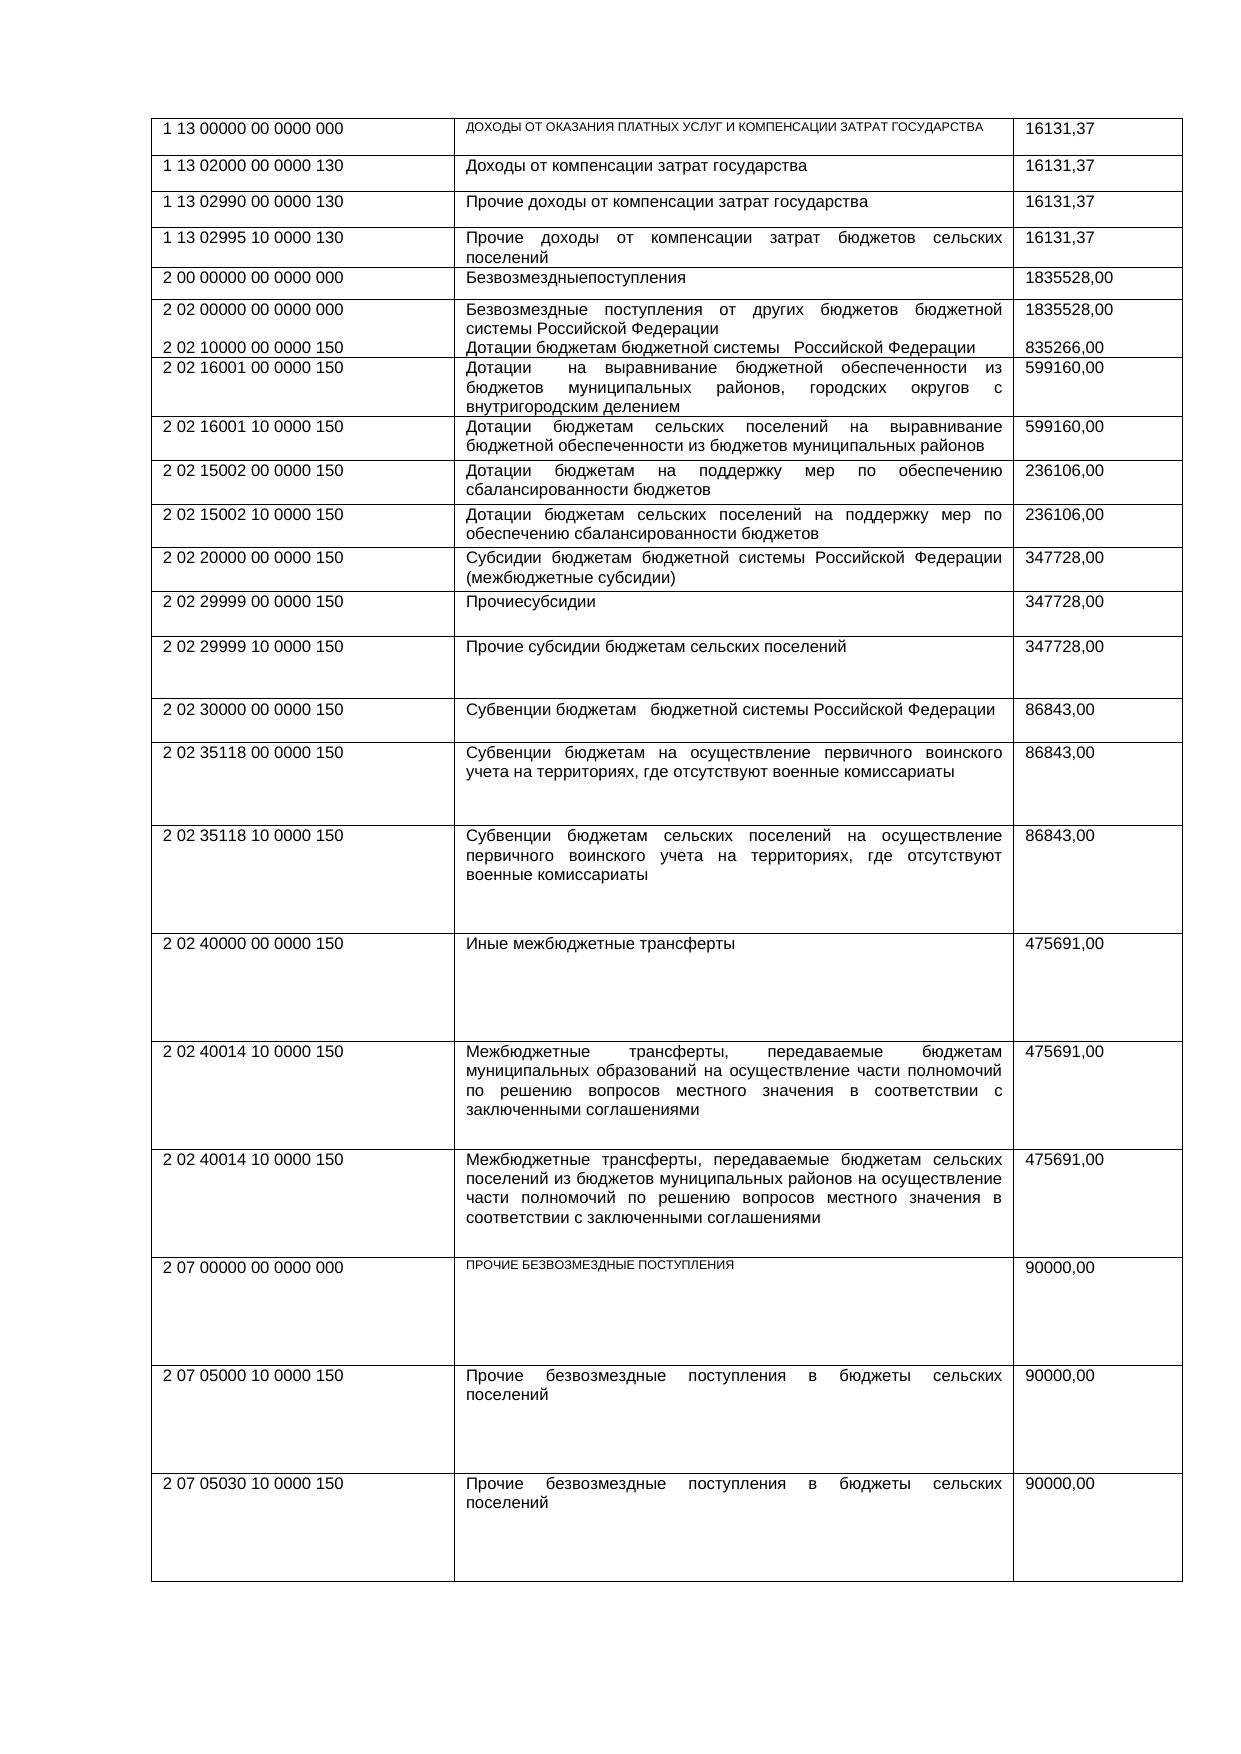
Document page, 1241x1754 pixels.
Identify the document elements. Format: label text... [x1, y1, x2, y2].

table_cell ПРОЧИЕ БЕЗВОЗМЕЗДНЫЕ ПОСТУПЛЕНИЯ [455, 1258, 1013, 1365]
table_cell Иные межбюджетные трансферты [455, 934, 1013, 1041]
table_cell Прочие доходы от компенсации затрат государства [455, 192, 1013, 227]
table_cell Прочиесубсидии [455, 592, 1013, 636]
table_cell 2 02 00000 00 0000 000 [152, 300, 454, 338]
table_cell Дотации на выравнивание бюджетной обеспеченности из бюджетов муниципальных районов, городских округов с внутригородским делением [455, 358, 1013, 416]
table_cell Доходы от компенсации затрат государства [455, 156, 1013, 191]
table_cell 347728,00 [1014, 637, 1182, 698]
table_cell Межбюджетные трансферты, передаваемые бюджетам муниципальных образований на осуществление части полномочий по решению вопросов местного значения в соответствии с заключенными соглашениями [455, 1042, 1013, 1149]
table_cell 2 02 16001 10 0000 150 [152, 417, 454, 459]
table_cell Дотации бюджетам бюджетной системы Российской Федерации [455, 338, 1013, 357]
table_cell ДОХОДЫ ОТ ОКАЗАНИЯ ПЛАТНЫХ УСЛУГ И КОМПЕНСАЦИИ ЗАТРАТ ГОСУДАРСТВА [455, 119, 1013, 154]
table_cell Межбюджетные трансферты, передаваемые бюджетам сельских поселений из бюджетов муниципальных районов на осуществление части полномочий по решению вопросов местного значения в соответствии с заключенными соглашениями [455, 1150, 1013, 1257]
table_cell 2 07 05030 10 0000 150 [152, 1474, 454, 1581]
table_cell 475691,00 [1014, 1150, 1182, 1257]
table_cell 2 02 16001 00 0000 150 [152, 358, 454, 416]
table_cell 2 02 40014 10 0000 150 [152, 1150, 454, 1257]
table_cell 347728,00 [1014, 592, 1182, 636]
table_cell 90000,00 [1014, 1258, 1182, 1365]
table_cell 835266,00 [1014, 338, 1182, 357]
table_cell 2 02 40000 00 0000 150 [152, 934, 454, 1041]
table_cell 1 13 02990 00 0000 130 [152, 192, 454, 227]
table_cell Дотации бюджетам сельских поселений на выравнивание бюджетной обеспеченности из бюджетов муниципальных районов [455, 417, 1013, 459]
table_cell 2 02 40014 10 0000 150 [152, 1042, 454, 1149]
table_cell Дотации бюджетам сельских поселений на поддержку мер по обеспечению сбалансированности бюджетов [455, 505, 1013, 547]
table_cell Субвенции бюджетам сельских поселений на осуществление первичного воинского учета на территориях, где отсутствуют военные комиссариаты [455, 826, 1013, 933]
table_cell 2 02 15002 00 0000 150 [152, 461, 454, 503]
table_cell 236106,00 [1014, 461, 1182, 503]
table_cell 599160,00 [1014, 417, 1182, 459]
table_cell 16131,37 [1014, 228, 1182, 267]
table_cell 1 13 02000 00 0000 130 [152, 156, 454, 191]
table_cell 86843,00 [1014, 699, 1182, 742]
table_cell Субвенции бюджетам на осуществление первичного воинского учета на территориях, где отсутствуют военные комиссариаты [455, 743, 1013, 825]
table_cell 2 02 35118 10 0000 150 [152, 826, 454, 933]
table_cell 86843,00 [1014, 826, 1182, 933]
table_cell 16131,37 [1014, 119, 1182, 154]
table_cell 86843,00 [1014, 743, 1182, 825]
table_cell 2 00 00000 00 0000 000 [152, 268, 454, 299]
table_cell 16131,37 [1014, 156, 1182, 191]
table_cell Субвенции бюджетам бюджетной системы Российской Федерации [455, 699, 1013, 742]
table_cell 90000,00 [1014, 1474, 1182, 1581]
table_cell 1835528,00 [1014, 268, 1182, 299]
table_cell Безвозмездныепоступления [455, 268, 1013, 299]
table_cell 90000,00 [1014, 1366, 1182, 1473]
table_cell 2 02 15002 10 0000 150 [152, 505, 454, 547]
table_cell 2 02 10000 00 0000 150 [152, 338, 454, 357]
table_cell Дотации бюджетам на поддержку мер по обеспечению сбалансированности бюджетов [455, 461, 1013, 503]
table_cell 599160,00 [1014, 358, 1182, 416]
table_cell 1 13 00000 00 0000 000 [152, 119, 454, 154]
table_cell 347728,00 [1014, 548, 1182, 591]
table_cell 2 02 20000 00 0000 150 [152, 548, 454, 591]
table_cell 1835528,00 [1014, 300, 1182, 338]
table_cell 2 02 35118 00 0000 150 [152, 743, 454, 825]
table_cell Безвозмездные поступления от других бюджетов бюджетной системы Российской Федерации [455, 300, 1013, 338]
table_cell Субсидии бюджетам бюджетной системы Российской Федерации (межбюджетные субсидии) [455, 548, 1013, 591]
table_cell 16131,37 [1014, 192, 1182, 227]
table_cell Прочие безвозмездные поступления в бюджеты сельских поселений [455, 1366, 1013, 1473]
table_cell 236106,00 [1014, 505, 1182, 547]
table_cell 2 02 30000 00 0000 150 [152, 699, 454, 742]
table_cell 2 07 05000 10 0000 150 [152, 1366, 454, 1473]
table_cell Прочие безвозмездные поступления в бюджеты сельских поселений [455, 1474, 1013, 1581]
table_cell 2 02 29999 10 0000 150 [152, 637, 454, 698]
table_cell 475691,00 [1014, 934, 1182, 1041]
table_cell Прочие доходы от компенсации затрат бюджетов сельских поселений [455, 228, 1013, 267]
table_cell 2 07 00000 00 0000 000 [152, 1258, 454, 1365]
table_cell 2 02 29999 00 0000 150 [152, 592, 454, 636]
table_cell 475691,00 [1014, 1042, 1182, 1149]
table_cell Прочие субсидии бюджетам сельских поселений [455, 637, 1013, 698]
table_cell 1 13 02995 10 0000 130 [152, 228, 454, 267]
